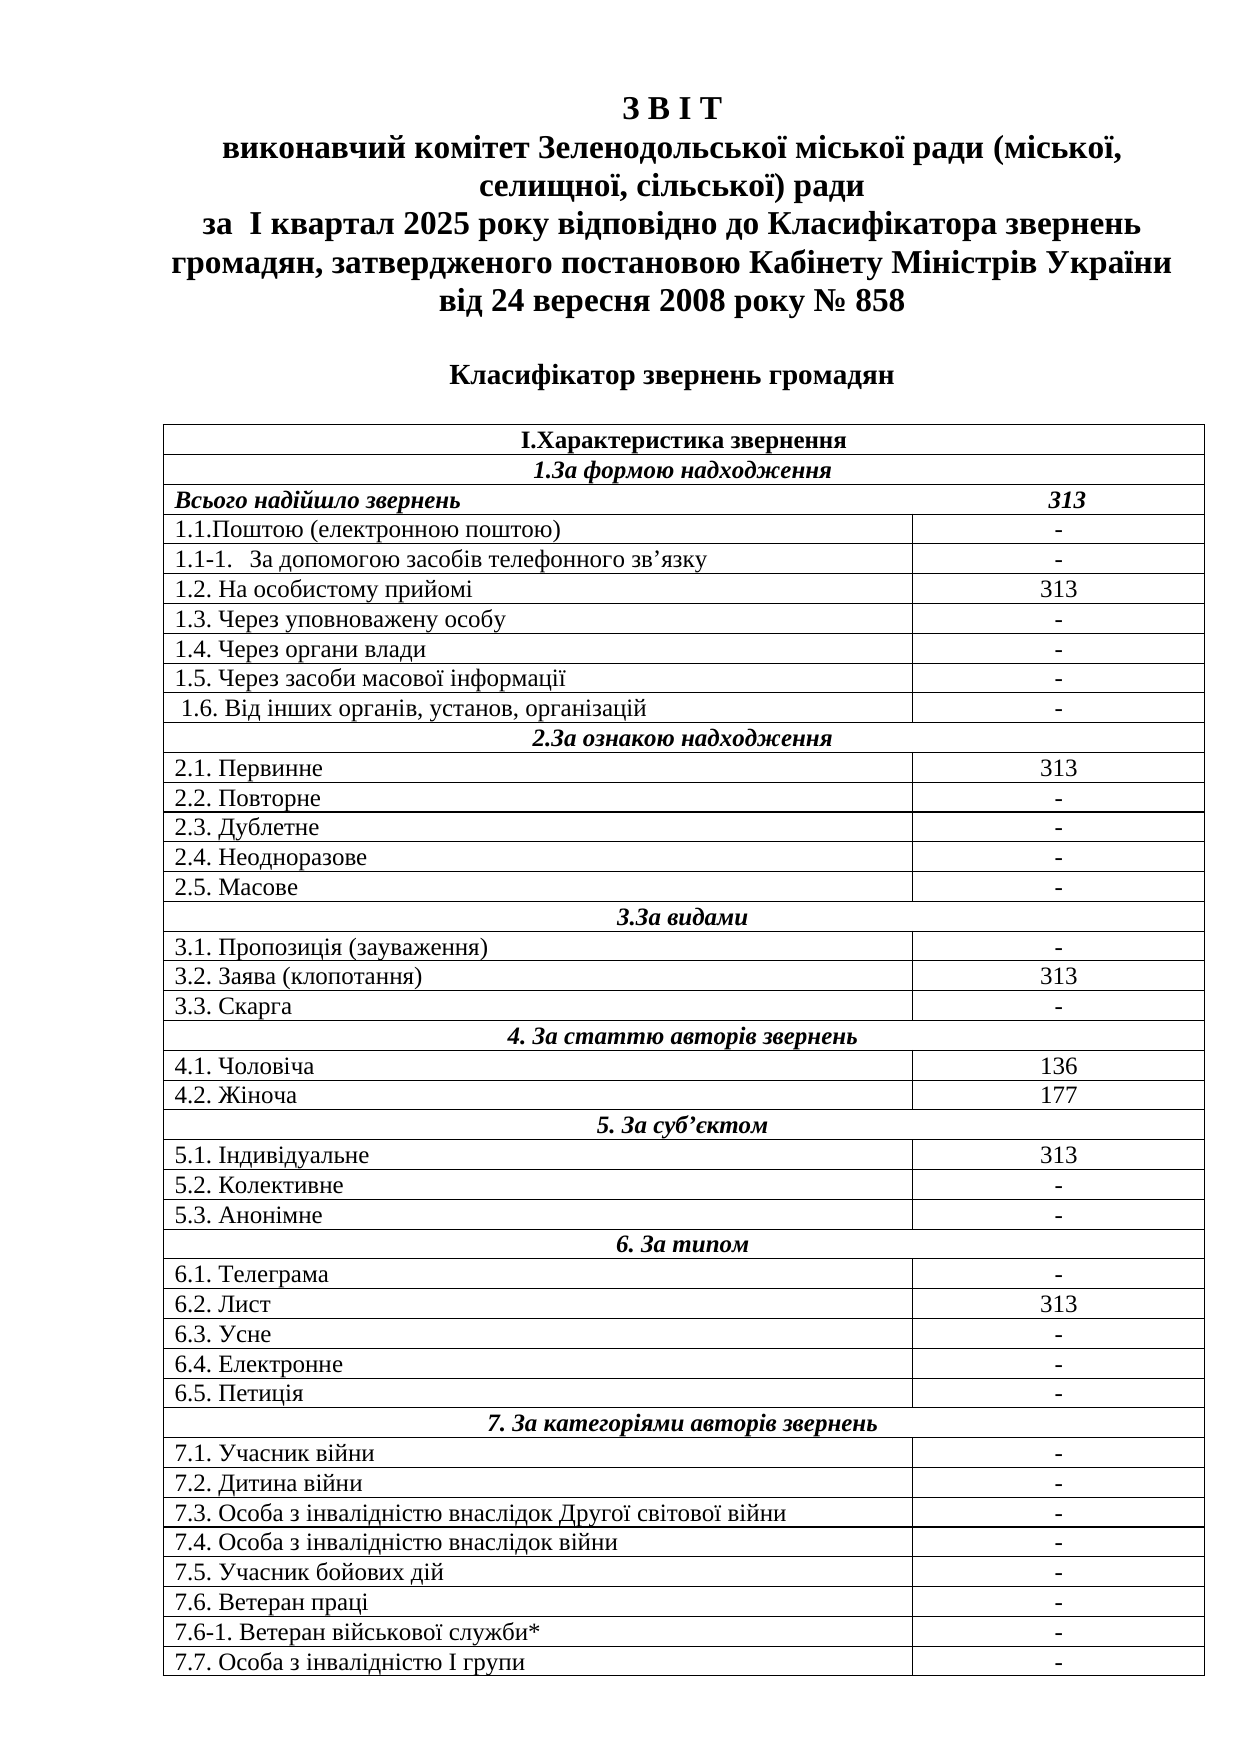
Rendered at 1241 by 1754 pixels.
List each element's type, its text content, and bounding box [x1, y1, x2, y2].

table_cell 5. За суб’єктом [164, 1110, 1204, 1139]
table_cell - [913, 1587, 1204, 1616]
table_cell - [913, 1379, 1204, 1407]
text Класифікатор звернень громадян [162, 357, 1181, 391]
table_cell Всього надійшло звернень 313 [164, 485, 1204, 513]
table_cell - [913, 604, 1204, 633]
table_cell - [913, 872, 1204, 901]
table_cell - [913, 1498, 1204, 1526]
table_cell - [913, 1528, 1204, 1556]
text З В І Т [162, 89, 1181, 127]
table_cell - [913, 1170, 1204, 1199]
table_cell 6.2. Лист [164, 1289, 912, 1318]
table_cell - [913, 991, 1204, 1020]
table_cell 3.2. Заява (клопотання) [164, 961, 912, 990]
text за I квартал 2025 року відповідно до Класифікатора звернень [162, 204, 1181, 242]
table_cell 7.2. Дитина війни [164, 1468, 912, 1497]
table_header І.Характеристика звернення [164, 425, 1204, 454]
table_cell - [913, 544, 1204, 573]
table_cell - [913, 1617, 1204, 1646]
table_cell 1.3. Через уповноважену особу [164, 604, 912, 633]
table_cell 7. За категоріями авторів звернень [164, 1408, 1204, 1437]
text від 24 вересня 2008 року № 858 [162, 280, 1181, 319]
table_cell 313 [913, 1140, 1204, 1169]
table_cell 7.7. Особа з інвалідністю І групи [164, 1647, 912, 1675]
table_cell 2.1. Первинне [164, 753, 912, 782]
table_cell 3.За видами [164, 902, 1204, 931]
table_cell - [913, 1468, 1204, 1497]
table_cell 7.6. Ветеран праці [164, 1587, 912, 1616]
table_cell 7.4. Особа з інвалідністю внаслідок війни [164, 1528, 912, 1556]
table_cell 6.5. Петиція [164, 1379, 912, 1407]
table_cell - [913, 1438, 1204, 1467]
table_cell - [913, 842, 1204, 871]
table_cell 5.3. Анонімне [164, 1200, 912, 1228]
table_cell 5.1. Індивідуальне [164, 1140, 912, 1169]
table_cell - [913, 932, 1204, 960]
table_cell 1.4. Через органи влади [164, 634, 912, 662]
table_cell 313 [913, 574, 1204, 603]
table_cell 6.1. Телеграма [164, 1259, 912, 1288]
table_cell - [913, 664, 1204, 692]
table_cell 6. За типом [164, 1230, 1204, 1258]
text виконавчий комітет Зеленодольської міської ради (міської, селищної, сільської) ради [162, 127, 1181, 204]
table_cell 1.1.Поштою (електронною поштою) [164, 515, 912, 543]
table_cell 313 [913, 753, 1204, 782]
table_cell 2.За ознакою надходження [164, 723, 1204, 752]
table_cell 2.3. Дублетне [164, 813, 912, 841]
table_cell 4. За статтю авторів звернень [164, 1021, 1204, 1050]
table_cell 313 [913, 1289, 1204, 1318]
table_cell - [913, 1319, 1204, 1348]
table_cell - [913, 813, 1204, 841]
table_cell 4.1. Чоловіча [164, 1051, 912, 1079]
table_cell - [913, 1200, 1204, 1228]
table_cell - [913, 634, 1204, 662]
table_cell За допомогою засобів телефонного зв’язку [164, 544, 912, 573]
table_cell 2.5. Масове [164, 872, 912, 901]
table_cell 313 [913, 961, 1204, 990]
table_cell 1.За формою надходження [164, 455, 1204, 484]
table_cell 3.1. Пропозиція (зауваження) [164, 932, 912, 960]
table_cell 7.6-1. Ветеран військової служби* [164, 1617, 912, 1646]
table_cell 3.3. Скарга [164, 991, 912, 1020]
table_cell - [913, 1349, 1204, 1377]
table_cell 7.3. Особа з інвалідністю внаслідок Другої світової війни [164, 1498, 912, 1526]
table_cell - [913, 1647, 1204, 1675]
table_cell 7.1. Учасник війни [164, 1438, 912, 1467]
table_cell 1.6. Від інших органів, установ, організацій [164, 693, 912, 722]
table_cell - [913, 783, 1204, 811]
table_cell 6.3. Усне [164, 1319, 912, 1348]
table_cell 2.2. Повторне [164, 783, 912, 811]
table_cell - [913, 693, 1204, 722]
table_cell - [913, 515, 1204, 543]
table_cell - [913, 1259, 1204, 1288]
text громадян, затвердженого постановою Кабінету Міністрів України [162, 242, 1181, 280]
table_cell 1.2. На особистому прийомі [164, 574, 912, 603]
table_cell 6.4. Електронне [164, 1349, 912, 1377]
table_cell - [913, 1557, 1204, 1586]
table_cell 4.2. Жіноча [164, 1081, 912, 1109]
table_cell 1.5. Через засоби масової інформації [164, 664, 912, 692]
table_cell 177 [913, 1081, 1204, 1109]
table_cell 2.4. Неодноразове [164, 842, 912, 871]
table_cell 136 [913, 1051, 1204, 1079]
table_cell 7.5. Учасник бойових дій [164, 1557, 912, 1586]
table_cell 5.2. Колективне [164, 1170, 912, 1199]
